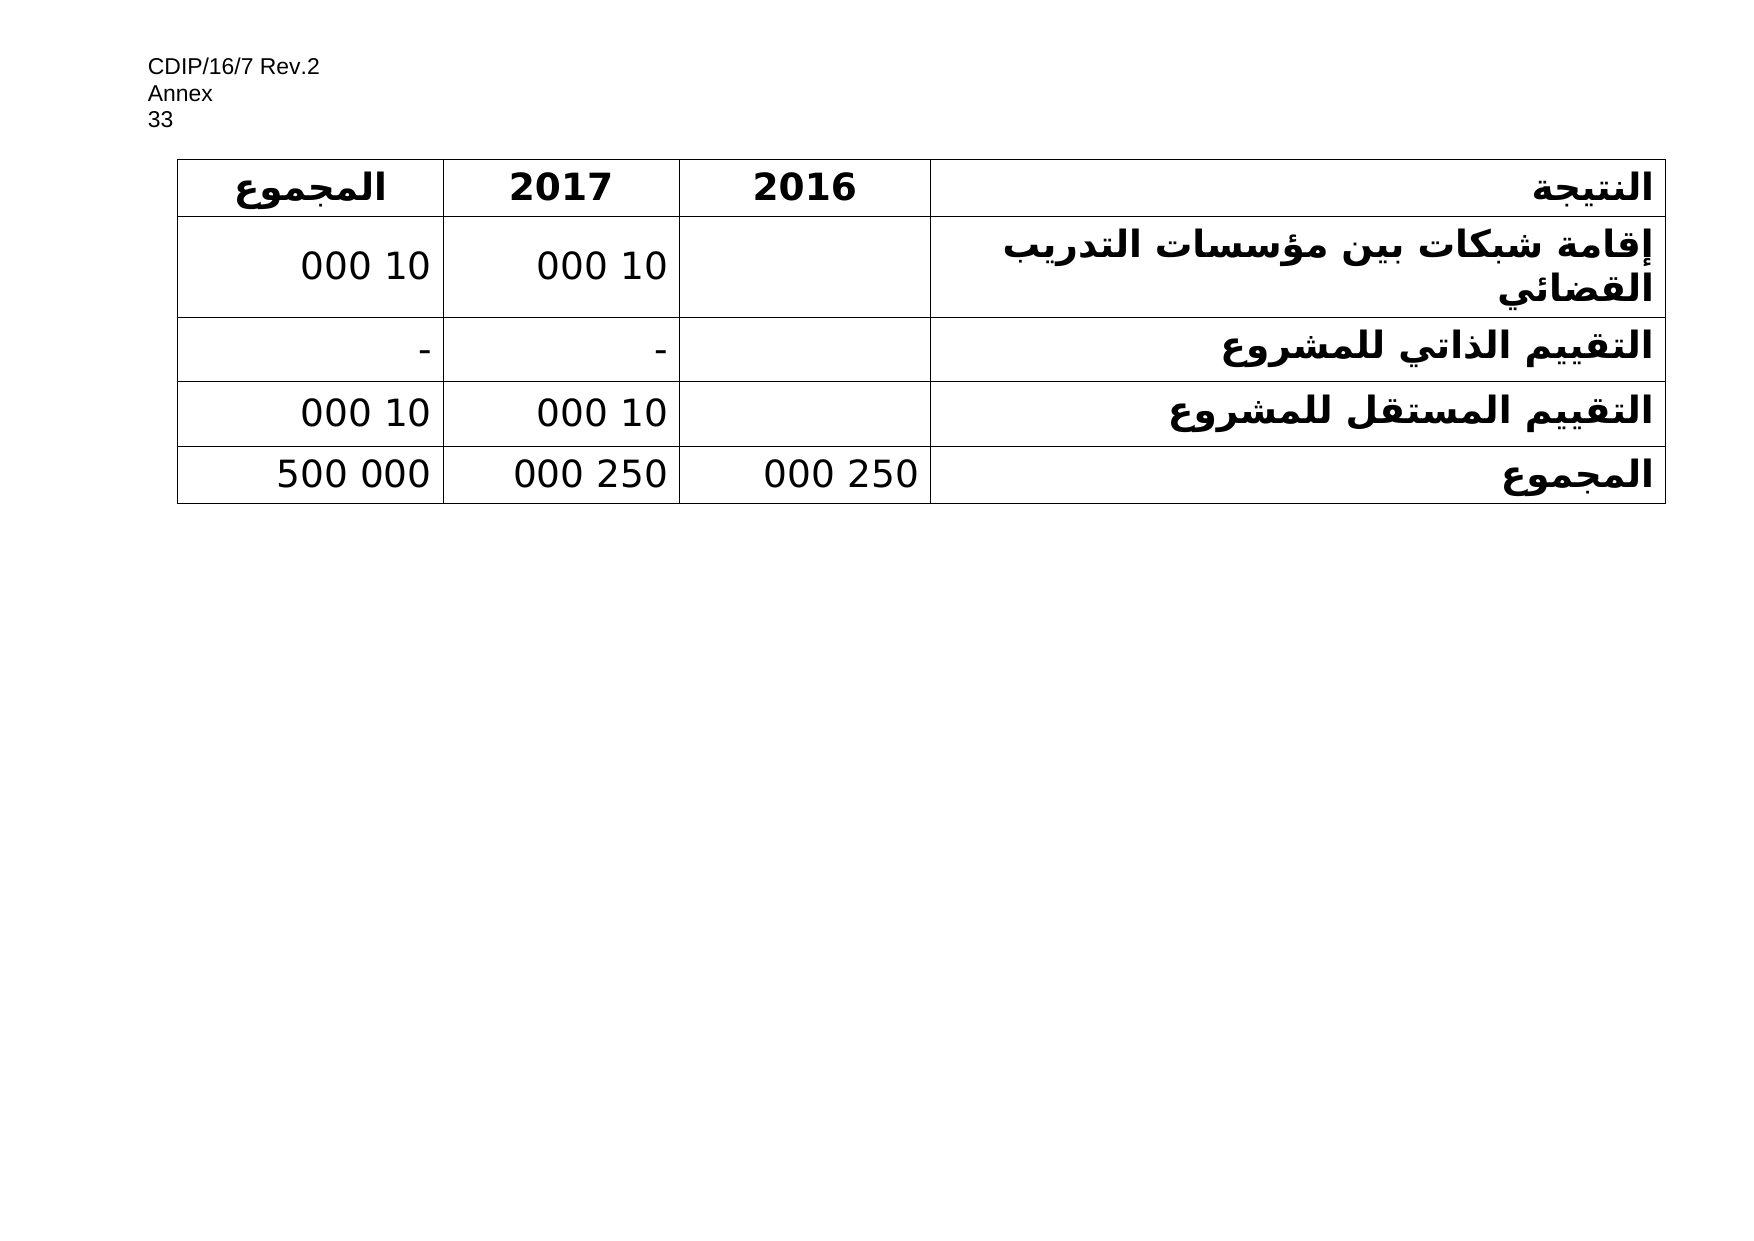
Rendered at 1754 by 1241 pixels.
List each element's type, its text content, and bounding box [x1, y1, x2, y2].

table_cell إقامة شبكات بين مؤسسات التدريب القضائي [931, 217, 1665, 317]
table_cell 10 000 [444, 382, 679, 446]
table_cell 10 000 [178, 217, 443, 317]
table_header النتيجة [931, 160, 1665, 216]
table_cell [680, 382, 930, 446]
table_cell التقييم الذاتي للمشروع [931, 318, 1665, 381]
table_cell التقييم المستقل للمشروع [931, 382, 1665, 446]
table_cell - [444, 318, 679, 381]
table_cell - [178, 318, 443, 381]
table_header 2016 [680, 160, 930, 216]
table_cell المجموع [931, 447, 1665, 503]
table_header المجموع [178, 160, 443, 216]
table_cell [680, 217, 930, 317]
table_cell 250 000 [680, 447, 930, 503]
table_cell 500 000 [178, 447, 443, 503]
table_cell [680, 318, 930, 381]
table_cell 250 000 [444, 447, 679, 503]
table_cell 10 000 [178, 382, 443, 446]
table_header 2017 [444, 160, 679, 216]
table_cell 10 000 [444, 217, 679, 317]
